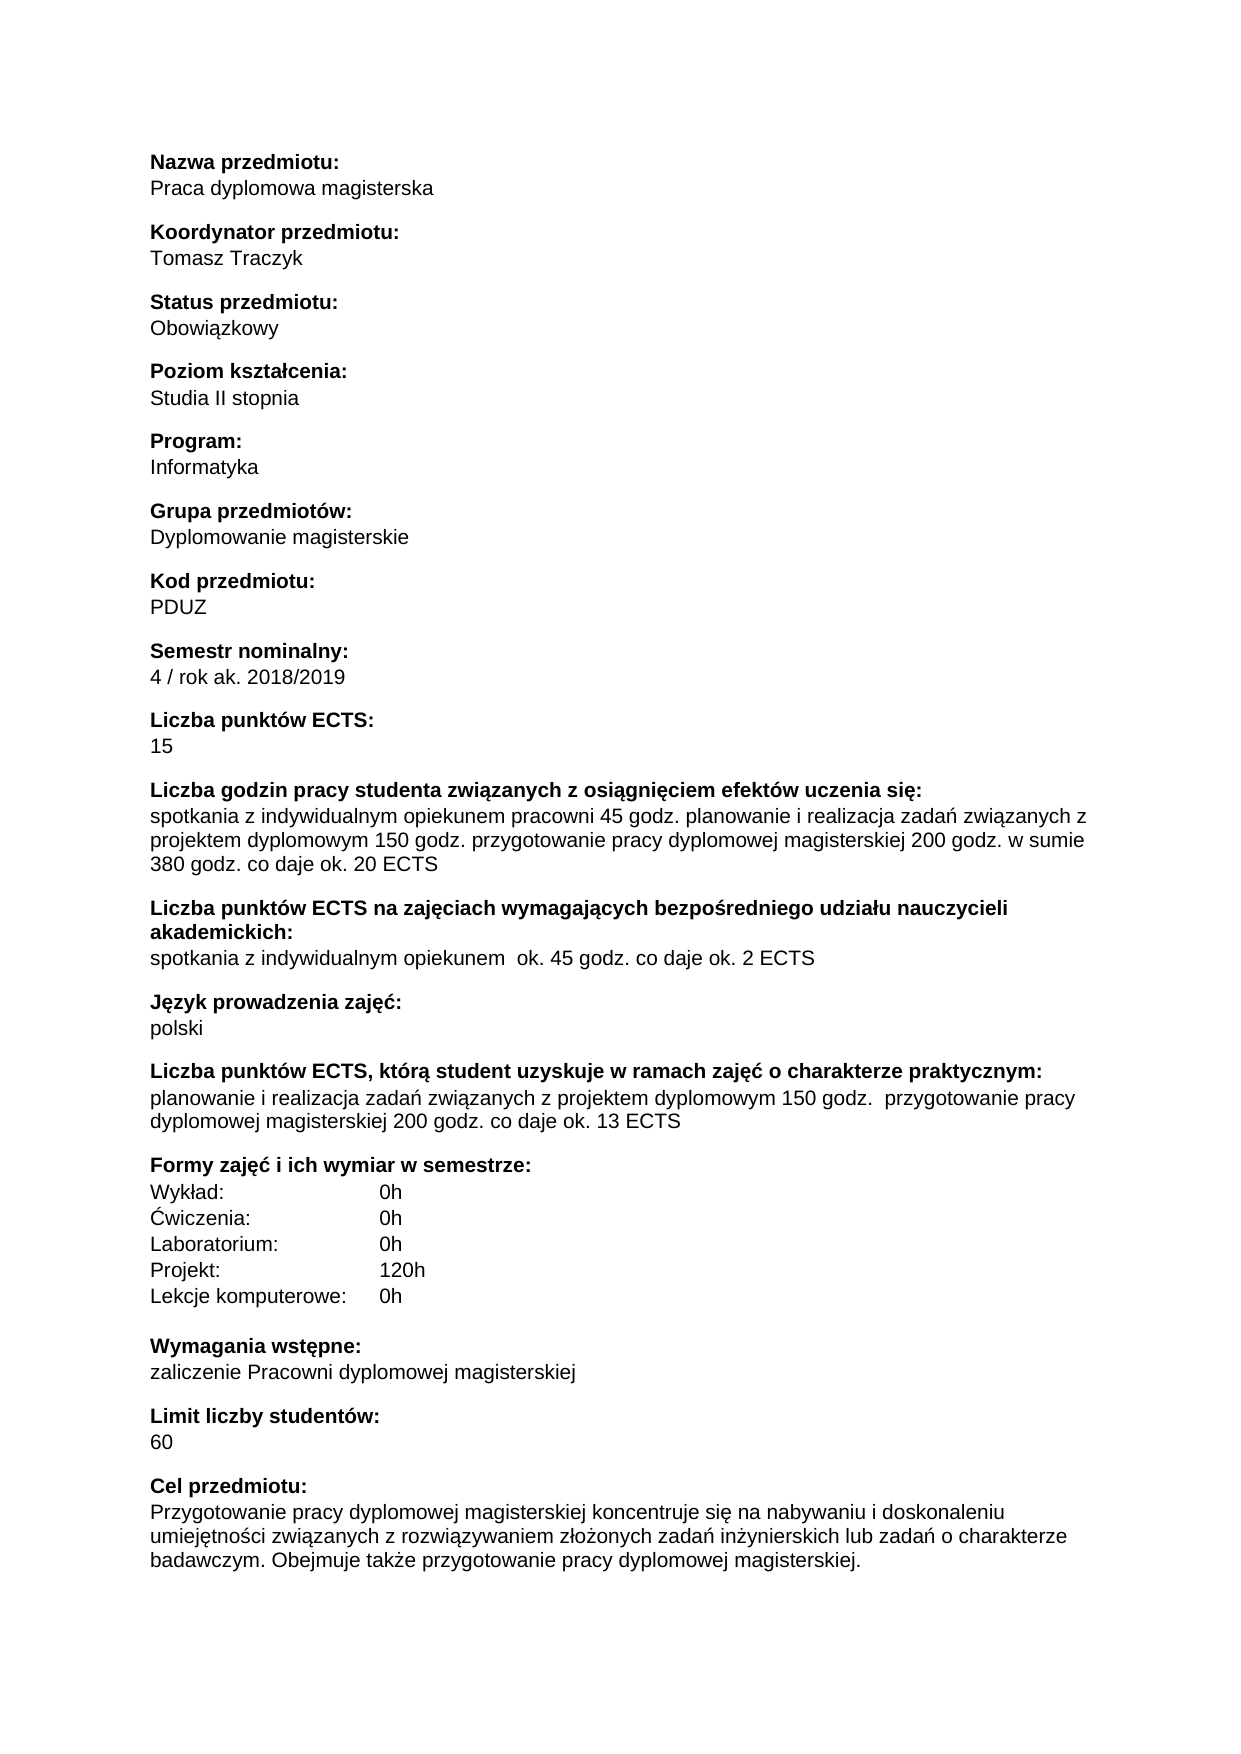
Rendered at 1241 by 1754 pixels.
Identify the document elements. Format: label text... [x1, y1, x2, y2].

text Koordynator przedmiotu: [150, 220, 1090, 244]
text Przygotowanie pracy dyplomowej magisterskiej koncentruje się na nabywaniu i doskonaleniu umiejętności związanych z rozwiązywaniem złożonych zadań inżynierskich lub zadań o charakterze badawczym. Obejmuje także przygotowanie pracy dyplomowej magisterskiej. [150, 1499, 1090, 1571]
table_cell 0h [369, 1204, 597, 1230]
table_cell Projekt: [140, 1258, 367, 1282]
table_cell Ćwiczenia: [140, 1206, 367, 1230]
text Grupa przedmiotów: [150, 499, 1090, 523]
text Język prowadzenia zajęć: [150, 989, 1090, 1013]
text Studia II stopnia [150, 385, 1090, 409]
text Liczba punktów ECTS na zajęciach wymagających bezpośredniego udziału nauczycieli akademickich: [150, 896, 1090, 944]
text Tomasz Traczyk [150, 246, 1090, 270]
text 4 / rok ak. 2018/2019 [150, 664, 1090, 688]
text 60 [150, 1430, 1090, 1454]
text Poziom kształcenia: [150, 359, 1090, 383]
table_header 0h [369, 1180, 597, 1204]
text planowanie i realizacja zadań związanych z projektem dyplomowym 150 godz. przygotowanie pracy dyplomowej magisterskiej 200 godz. co daje ok. 13 ECTS [150, 1085, 1090, 1133]
table_cell Laboratorium: [140, 1232, 367, 1256]
text Praca dyplomowa magisterska [150, 176, 1090, 200]
text Liczba punktów ECTS, którą student uzyskuje w ramach zajęć o charakterze praktycznym: [150, 1059, 1090, 1083]
text Semestr nominalny: [150, 638, 1090, 662]
text Obowiązkowy [150, 316, 1090, 339]
text spotkania z indywidualnym opiekunem pracowni 45 godz. planowanie i realizacja zadań związanych z projektem dyplomowym 150 godz. przygotowanie pracy dyplomowej magisterskiej 200 godz. w sumie 380 godz. co daje ok. 20 ECTS [150, 804, 1090, 876]
text Cel przedmiotu: [150, 1473, 1090, 1497]
text PDUZ [150, 595, 1090, 619]
table_cell 0h [369, 1230, 597, 1256]
text Program: [150, 429, 1090, 453]
text Informatyka [150, 455, 1090, 479]
text 15 [150, 734, 1090, 758]
text Kod przedmiotu: [150, 569, 1090, 593]
text Status przedmiotu: [150, 289, 1090, 313]
text Limit liczby studentów: [150, 1404, 1090, 1428]
text Wymagania wstępne: [150, 1334, 1090, 1358]
table_cell 0h [369, 1282, 597, 1308]
text Liczba punktów ECTS: [150, 708, 1090, 732]
text Formy zajęć i ich wymiar w semestrze: [150, 1153, 1090, 1177]
text Liczba godzin pracy studenta związanych z osiągnięciem efektów uczenia się: [150, 778, 1090, 802]
text spotkania z indywidualnym opiekunem ok. 45 godz. co daje ok. 2 ECTS [150, 946, 1090, 970]
text Nazwa przedmiotu: [150, 150, 1090, 174]
table_cell Lekcje komputerowe: [140, 1284, 367, 1308]
text polski [150, 1016, 1090, 1039]
table_cell 120h [369, 1256, 597, 1282]
text zaliczenie Pracowni dyplomowej magisterskiej [150, 1360, 1090, 1384]
table_header Wykład: [140, 1180, 367, 1204]
text Dyplomowanie magisterskie [150, 525, 1090, 549]
